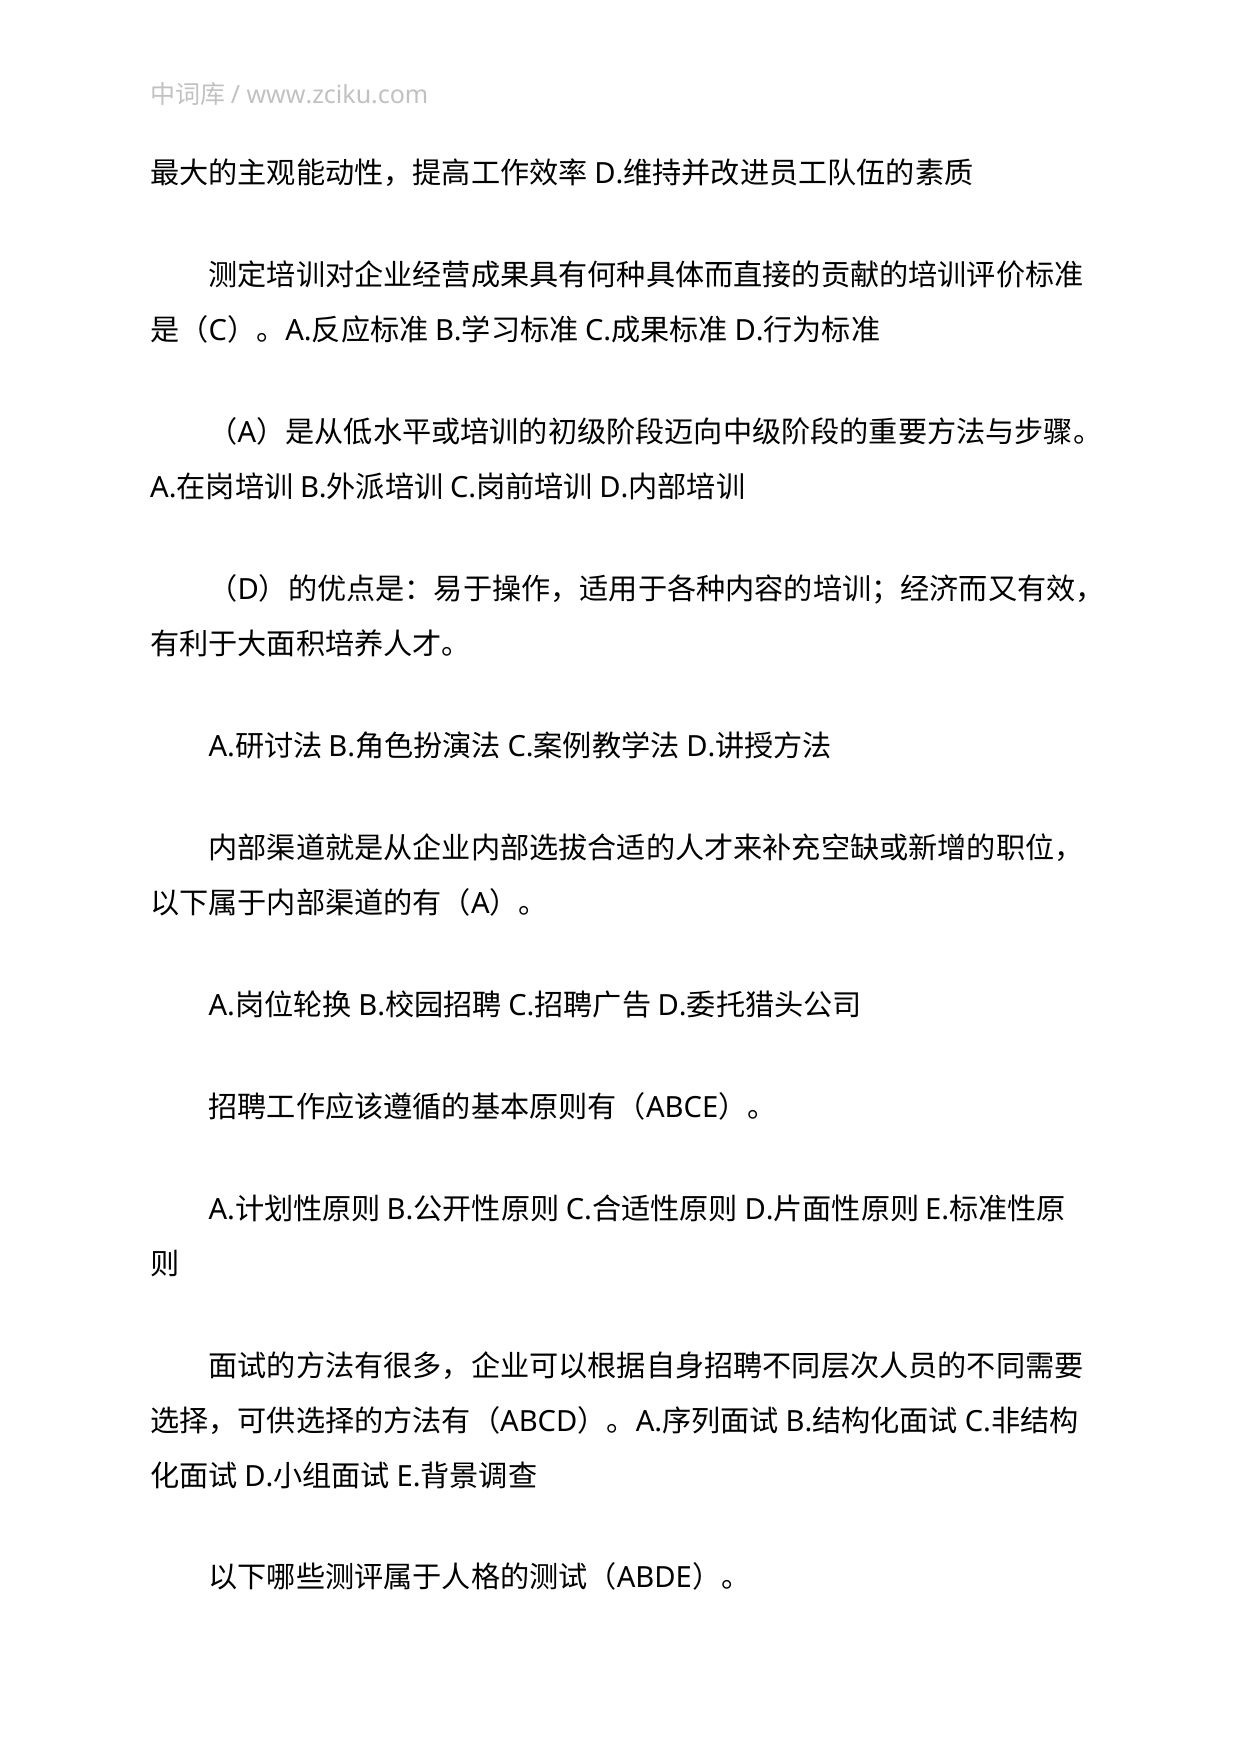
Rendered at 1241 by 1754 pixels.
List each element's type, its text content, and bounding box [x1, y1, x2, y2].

text 面试的方法有很多，企业可以根据自身招聘不同层次人员的不同需要选择，可供选择的方法有（ABCD）。A.序列面试 B.结构化面试 C.非结构化面试 D.小组面试 E.背景调查 [150, 1342, 1090, 1494]
text A.研讨法B.角色扮演法 C.案例教学法 D.讲授方法 [150, 723, 1090, 765]
text （A）是从低水平或培训的初级阶段迈向中级阶段的重要方法与步骤。A.在岗培训 B.外派培训 C.岗前培训 D.内部培训 [150, 409, 1090, 506]
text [150, 150, 1090, 192]
text A.计划性原则B.公开性原则 C.合适性原则 D.片面性原则E.标准性原则 [150, 1185, 1090, 1283]
text A.岗位轮换 B.校园招聘 C.招聘广告 D.委托猎头公司 [150, 981, 1090, 1024]
text 招聘工作应该遵循的基本原则有（ABCE）。 [150, 1083, 1090, 1126]
text 以下哪些测评属于人格的测试（ABDE）。 [150, 1554, 1090, 1596]
text 测定培训对企业经营成果具有何种具体而直接的贡献的培训评价标准是（C）。A.反应标准 B.学习标准 C.成果标准 D.行为标准 [150, 252, 1090, 349]
text 内部渠道就是从企业内部选拔合适的人才来补充空缺或新增的职位，以下属于内部渠道的有（A）。 [150, 824, 1090, 922]
text （D）的优点是：易于操作，适用于各种内容的培训；经济而又有效，有利于大面积培养人才。 [150, 566, 1090, 663]
